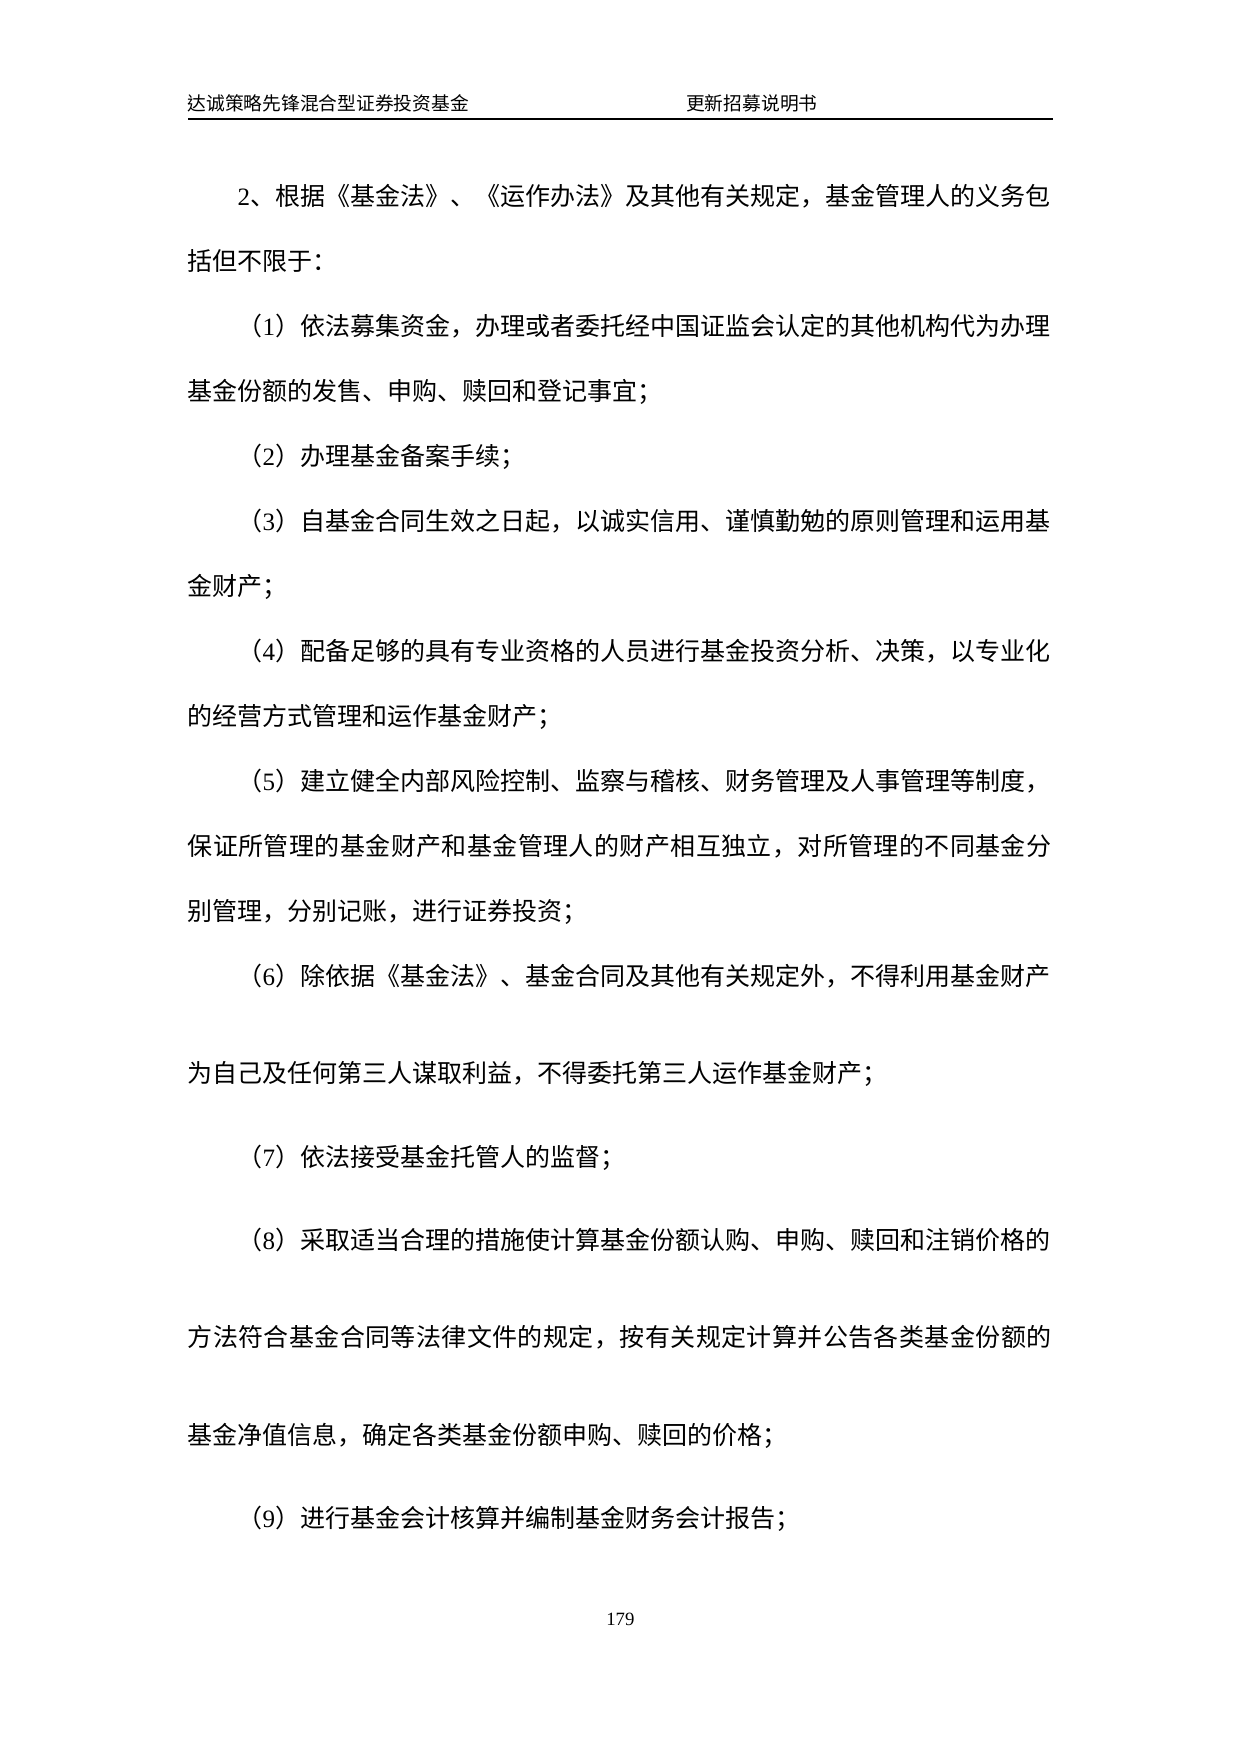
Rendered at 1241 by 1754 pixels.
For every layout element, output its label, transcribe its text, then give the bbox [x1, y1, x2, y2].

text （3）自基金合同生效之日起，以诚实信用、谨慎勤勉的原则管理和运用基金财产； [187, 487, 1053, 617]
text 2、根据《基金法》、《运作办法》及其他有关规定，基金管理人的义务包括但不限于： [187, 162, 1053, 292]
text （6）除依据《基金法》、基金合同及其他有关规定外，不得利用基金财产为自己及任何第三人谋取利益，不得委托第三人运作基金财产； [187, 942, 1053, 1104]
text （8）采取适当合理的措施使计算基金份额认购、申购、赎回和注销价格的方法符合基金合同等法律文件的规定，按有关规定计算并公告各类基金份额的基金净值信息，确定各类基金份额申购、赎回的价格； [187, 1206, 1053, 1466]
text （9）进行基金会计核算并编制基金财务会计报告； [187, 1484, 1053, 1549]
text （1）依法募集资金，办理或者委托经中国证监会认定的其他机构代为办理基金份额的发售、申购、赎回和登记事宜； [187, 292, 1053, 422]
text （4）配备足够的具有专业资格的人员进行基金投资分析、决策，以专业化的经营方式管理和运作基金财产； [187, 617, 1053, 747]
text （2）办理基金备案手续； [187, 422, 1053, 487]
text （7）依法接受基金托管人的监督； [187, 1123, 1053, 1188]
text （5）建立健全内部风险控制、监察与稽核、财务管理及人事管理等制度，保证所管理的基金财产和基金管理人的财产相互独立，对所管理的不同基金分别管理，分别记账，进行证券投资； [187, 747, 1053, 942]
